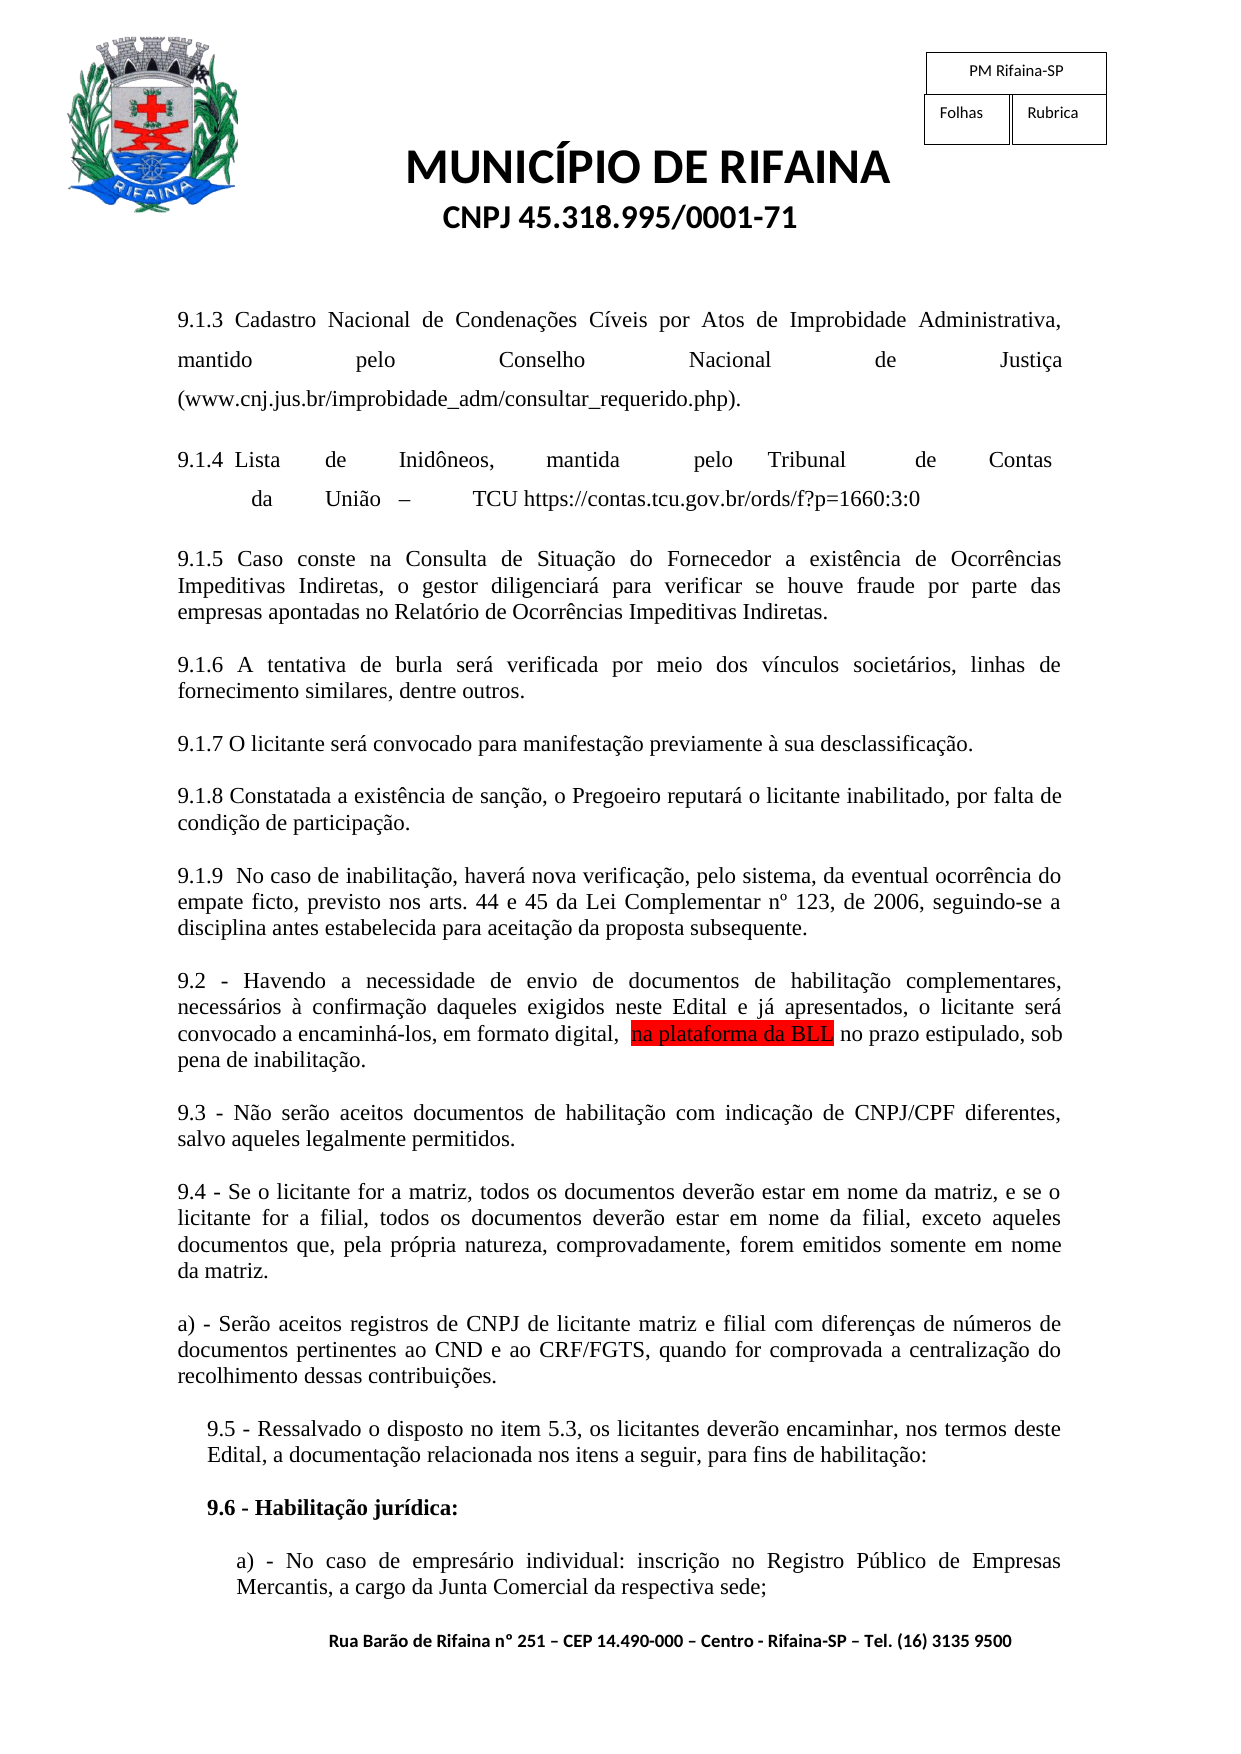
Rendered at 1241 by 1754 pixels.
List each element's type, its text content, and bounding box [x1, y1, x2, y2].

text 9.1.6 A tentativa de burla será verificada por meio dos vínculos societários, linhas de fornecimento similares, dentre outros. [177, 651, 1063, 703]
text 9.3 - Não serão aceitos documentos de habilitação com indicação de CNPJ/CPF diferentes, salvo aqueles legalmente permitidos. [177, 1099, 1063, 1152]
text a) - Serão aceitos registros de CNPJ de licitante matriz e filial com diferenças de números de documentos pertinentes ao CND e ao CRF/FGTS, quando for comprovada a centralização do recolhimento dessas contribuições. [177, 1310, 1063, 1389]
text 9.1.5 Caso conste na Consulta de Situação do Fornecedor a existência de Ocorrências Impeditivas Indiretas, o gestor diligenciará para verificar se houve fraude por parte das empresas apontadas no Relatório de Ocorrências Impeditivas Indiretas. [177, 545, 1063, 624]
text 9.4 - Se o licitante for a matriz, todos os documentos deverão estar em nome da matriz, e se o licitante for a filial, todos os documentos deverão estar em nome da filial, exceto aqueles documentos que, pela própria natureza, comprovadamente, forem emitidos somente em nome da matriz. [177, 1178, 1063, 1283]
text 9.6 - Habilitação jurídica: [207, 1494, 1063, 1521]
text 9.1.3 Cadastro Nacional de Condenações Cíveis por Atos de Improbidade Administrativa, mantido pelo Conselho Nacional de Justiça (www.cnj.jus.br/improbidade_adm/consultar_requerido.php). [177, 306, 1063, 412]
text 9.1.9 No caso de inabilitação, haverá nova verificação, pelo sistema, da eventual ocorrência do empate ficto, previsto nos arts. 44 e 45 da Lei Complementar nº 123, de 2006, seguindo-se a disciplina antes estabelecida para aceitação da proposta subsequente. [177, 862, 1063, 941]
text a) - No caso de empresário individual: inscrição no Registro Público de Empresas Mercantis, a cargo da Junta Comercial da respectiva sede; [236, 1547, 1063, 1599]
text 9.1.4 Lista de Inidôneos, mantida pelo Tribunal de Contas da União – TCU https://contas.tcu.gov.br/ords/f?p=1660:3:0 [177, 446, 1063, 511]
text 9.5 - Ressalvado o disposto no item 5.3, os licitantes deverão encaminhar, nos termos deste Edital, a documentação relacionada nos itens a seguir, para fins de habilitação: [207, 1415, 1063, 1468]
text 9.2 - Havendo a necessidade de envio de documentos de habilitação complementares, necessários à confirmação daqueles exigidos neste Edital e já apresentados, o licitante será convocado a encaminhá-los, em formato digital, na plataforma da BLL no prazo estipulado, sob pena de inabilitação. [177, 967, 1063, 1072]
text 9.1.7 O licitante será convocado para manifestação previamente à sua desclassificação. [177, 730, 1063, 756]
picture [66, 34, 238, 213]
text 9.1.8 Constatada a existência de sanção, o Pregoeiro reputará o licitante inabilitado, por falta de condição de participação. [177, 783, 1063, 835]
